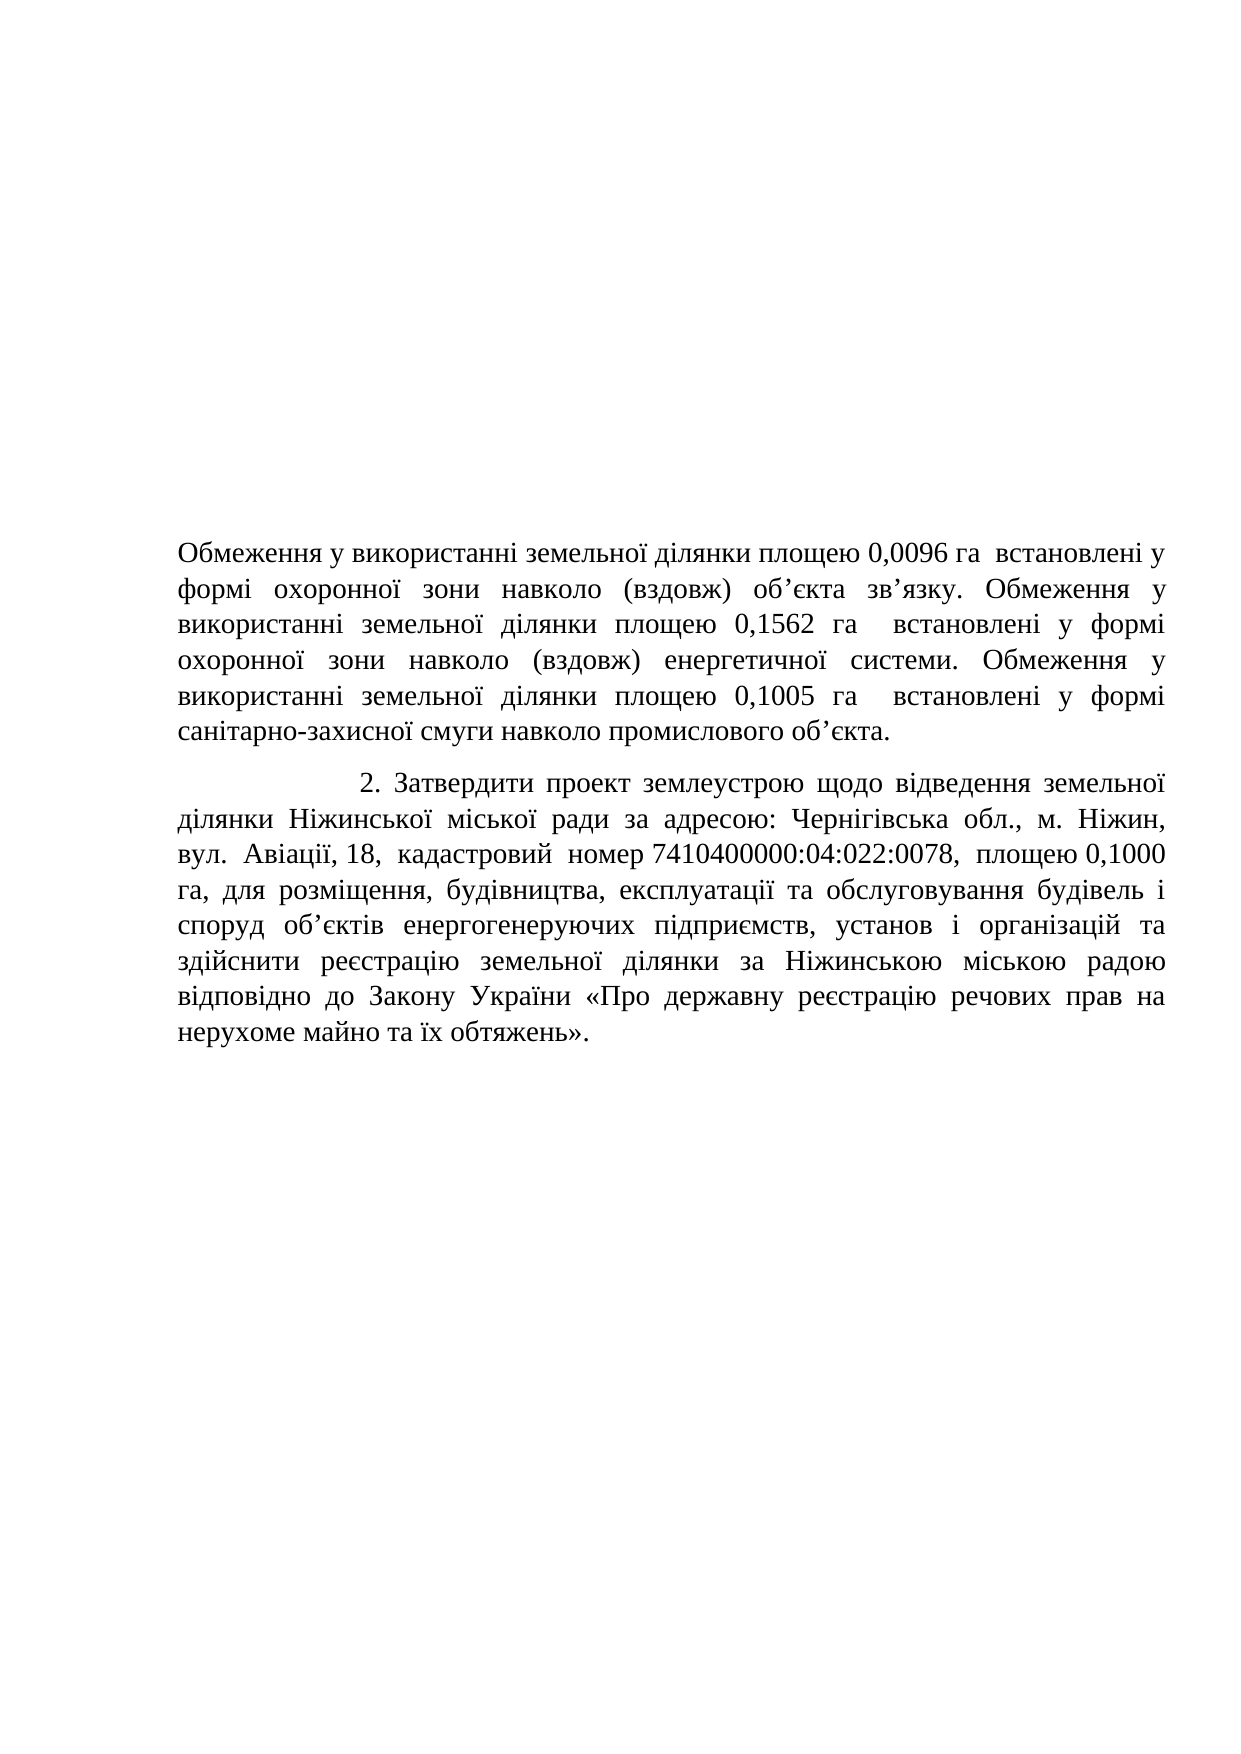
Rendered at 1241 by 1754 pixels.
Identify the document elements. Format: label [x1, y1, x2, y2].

text [177, 765, 1167, 1651]
text [177, 74, 1167, 747]
